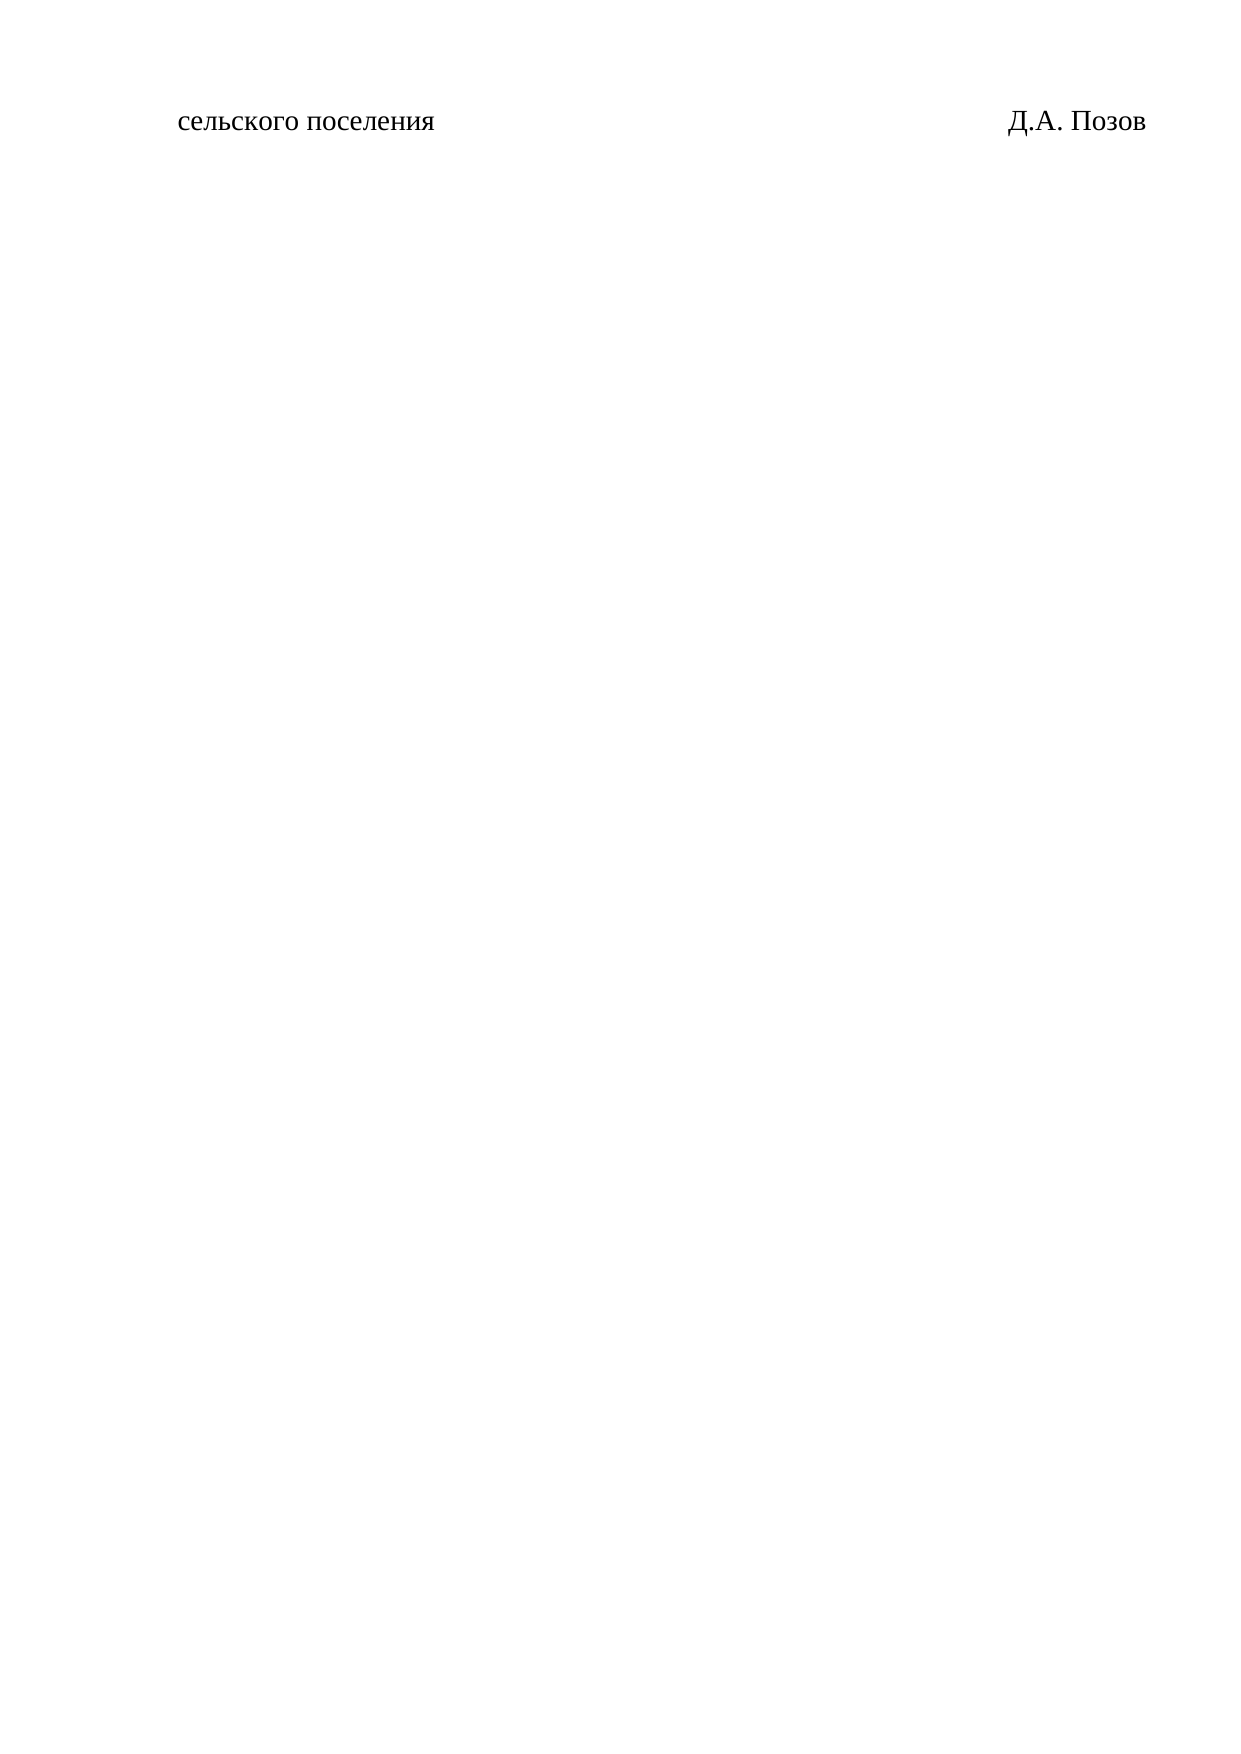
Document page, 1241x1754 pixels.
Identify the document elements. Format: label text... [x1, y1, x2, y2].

text сельского поселения Д.А. Позов [177, 103, 1211, 137]
